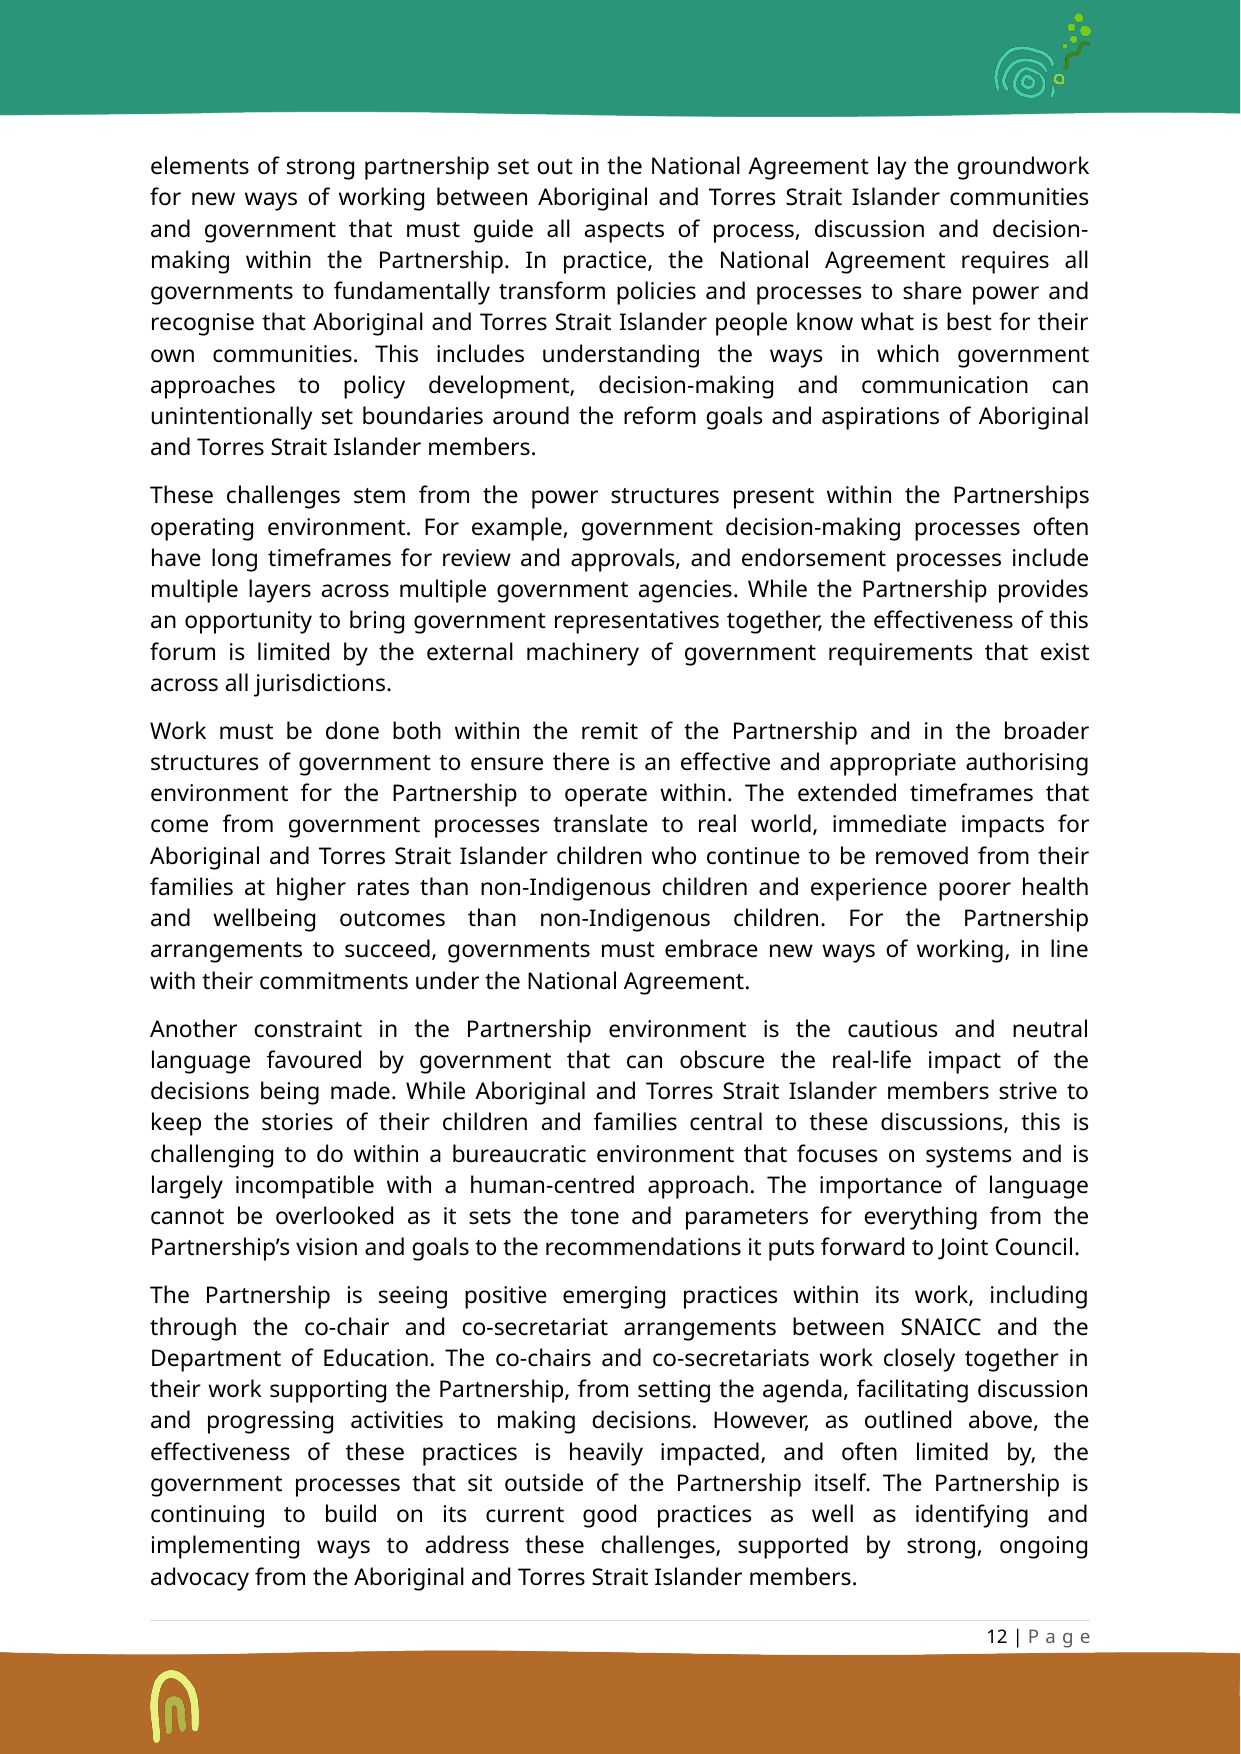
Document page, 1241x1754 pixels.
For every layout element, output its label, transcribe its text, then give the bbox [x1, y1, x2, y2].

text The Partnership is seeing positive emerging practices within its work, including through the co-chair and co-secretariat arrangements between SNAICC and the Department of Education. The co-chairs and co-secretariats work closely together in their work supporting the Partnership, from setting the agenda, facilitating discussion and progressing activities to making decisions. However, as outlined above, the effectiveness of these practices is heavily impacted, and often limited by, the government processes that sit outside of the Partnership itself. The Partnership is continuing to build on its current good practices as well as identifying and implementing ways to address these challenges, supported by strong, ongoing advocacy from the Aboriginal and Torres Strait Islander members. [150, 1279, 1090, 1592]
text Work must be done both within the remit of the Partnership and in the broader structures of government to ensure there is an effective and appropriate authorising environment for the Partnership to operate within. The extended timeframes that come from government processes translate to real world, immediate impacts for Aboriginal and Torres Strait Islander children who continue to be removed from their families at higher rates than non-Indigenous children and experience poorer health and wellbeing outcomes than non-Indigenous children. For the Partnership arrangements to succeed, governments must embrace new ways of working, in line with their commitments under the National Agreement. [150, 714, 1090, 996]
picture [0, 1650, 1241, 1754]
text These challenges stem from the power structures present within the Partnerships operating environment. For example, government decision-making processes often have long timeframes for review and approvals, and endorsement processes include multiple layers across multiple government agencies. While the Partnership provides an opportunity to bring government representatives together, the effectiveness of this forum is limited by the external machinery of government requirements that exist across all jurisdictions. [150, 479, 1090, 698]
picture [0, 0, 1241, 117]
text Another constraint in the Partnership environment is the cautious and neutral language favoured by government that can obscure the real-life impact of the decisions being made. While Aboriginal and Torres Strait Islander members strive to keep the stories of their children and families central to these discussions, this is challenging to do within a bureaucratic environment that focuses on systems and is largely incompatible with a human-centred approach. The importance of language cannot be overlooked as it sets the tone and parameters for everything from the Partnership’s vision and goals to the recommendations it puts forward to Joint Council. [150, 1012, 1090, 1262]
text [150, 150, 1090, 462]
